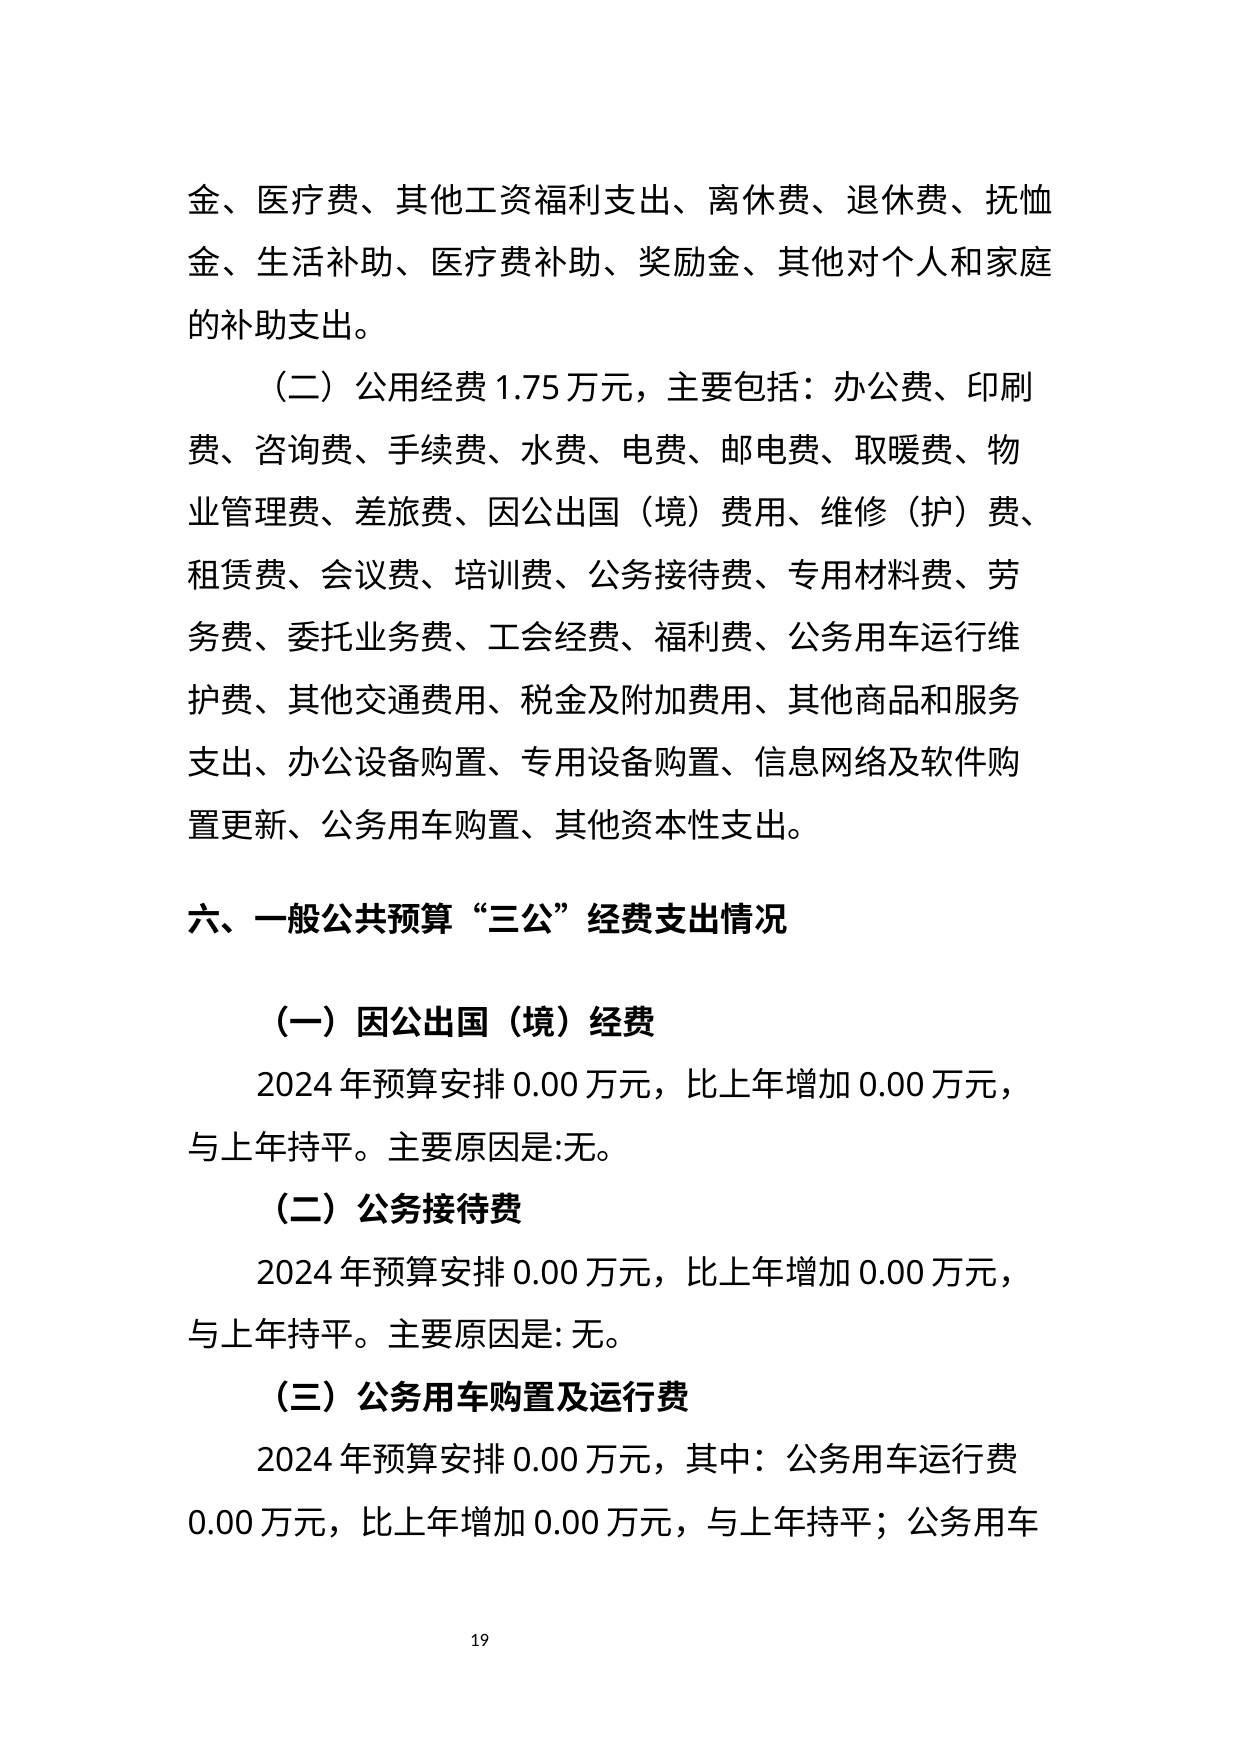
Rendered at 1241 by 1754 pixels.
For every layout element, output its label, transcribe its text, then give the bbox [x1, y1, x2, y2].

text 2024年预算安排0.00万元，比上年增加0.00万元，与上年持平。主要原因是:无。 [187, 1047, 1053, 1172]
text （二）公务接待费 [187, 1172, 1053, 1234]
text （三）公务用车购置及运行费 [187, 1359, 1053, 1422]
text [187, 162, 1053, 349]
text （二）公用经费1.75万元，主要包括：办公费、印刷费、咨询费、手续费、水费、电费、邮电费、取暖费、物业管理费、差旅费、因公出国（境）费用、维修（护）费、租赁费、会议费、培训费、公务接待费、专用材料费、劳务费、委托业务费、工会经费、福利费、公务用车运行维护费、其他交通费用、税金及附加费用、其他商品和服务支出、办公设备购置、专用设备购置、信息网络及软件购置更新、公务用车购置、其他资本性支出。 [187, 349, 1053, 849]
text （一）因公出国（境）经费 [187, 984, 1053, 1047]
subtitle 六、一般公共预算“三公”经费支出情况 [187, 885, 1053, 950]
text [187, 1422, 1053, 1547]
text 2024年预算安排0.00万元，比上年增加0.00万元，与上年持平。主要原因是: 无。 [187, 1234, 1053, 1359]
